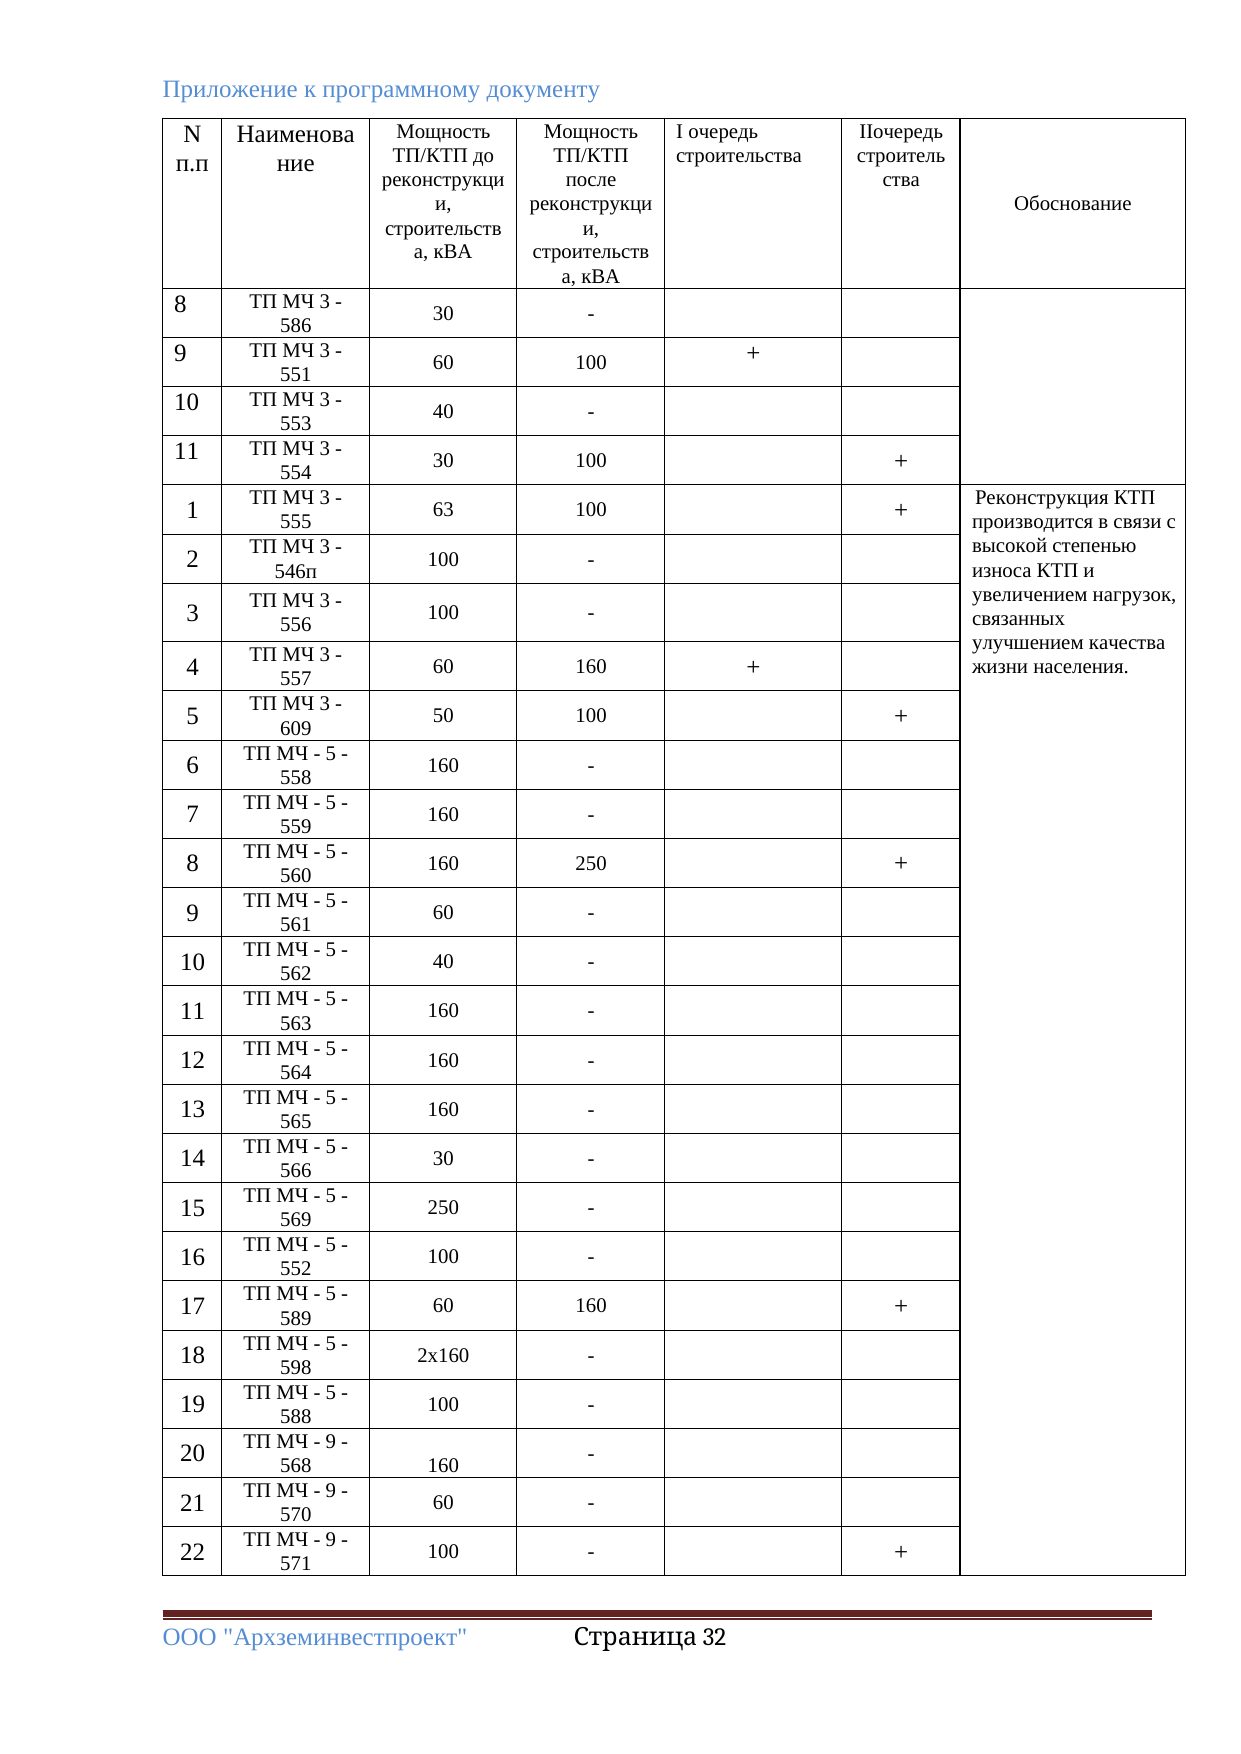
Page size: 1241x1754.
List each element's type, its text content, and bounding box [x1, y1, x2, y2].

table_cell ТП МЧ 3 - 586 [222, 289, 369, 337]
table_cell 9 [163, 888, 221, 936]
table_cell 100 [370, 584, 516, 641]
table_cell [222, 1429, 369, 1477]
table_cell 40 [370, 937, 516, 985]
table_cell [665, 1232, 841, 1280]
table_cell - [517, 986, 664, 1034]
table_cell 9 [163, 338, 221, 386]
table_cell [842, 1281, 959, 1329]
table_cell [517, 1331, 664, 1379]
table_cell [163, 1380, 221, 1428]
table_cell [665, 584, 841, 641]
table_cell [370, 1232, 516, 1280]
table_cell 160 [370, 1036, 516, 1084]
table_cell [842, 888, 959, 936]
table_header I очередь строительства [665, 119, 841, 288]
table_cell 30 [370, 436, 516, 484]
table_cell ТП МЧ 3 - 556 [222, 584, 369, 641]
table_header Мощность ТП/КТП до реконструкции, строительства, кВА [370, 119, 516, 288]
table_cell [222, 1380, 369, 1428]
table_cell [842, 1085, 959, 1133]
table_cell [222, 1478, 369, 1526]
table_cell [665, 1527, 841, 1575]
table_header Мощность ТП/КТП после реконструкции, строительства, кВА [517, 119, 664, 288]
table_cell ТП МЧ - 5 - 565 [222, 1085, 369, 1133]
table_cell 100 [517, 436, 664, 484]
table_cell 3 [163, 584, 221, 641]
table_cell [842, 790, 959, 838]
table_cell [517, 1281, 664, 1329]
table_cell 160 [517, 642, 664, 690]
table_cell 30 [370, 1134, 516, 1182]
table_cell 14 [163, 1134, 221, 1182]
table_cell [842, 937, 959, 985]
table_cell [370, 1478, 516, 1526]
table_cell ТП МЧ 3 - 551 [222, 338, 369, 386]
table_cell 8 [163, 839, 221, 887]
table_cell - [517, 387, 664, 435]
table_cell [665, 1134, 841, 1182]
table_cell ТП МЧ 3 - 609 [222, 691, 369, 739]
table_cell + [842, 839, 959, 887]
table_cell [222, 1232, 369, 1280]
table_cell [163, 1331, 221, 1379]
table_cell 7 [163, 790, 221, 838]
table_cell 10 [163, 387, 221, 435]
table_cell 40 [370, 387, 516, 435]
table_cell - [517, 584, 664, 641]
table_cell ТП МЧ - 5 - 566 [222, 1134, 369, 1182]
table_header IIочередь строительства [842, 119, 959, 288]
table_cell [665, 1036, 841, 1084]
table_cell 13 [163, 1085, 221, 1133]
table_cell [842, 1134, 959, 1182]
table_cell ТП МЧ - 5 - 569 [222, 1183, 369, 1231]
table_cell [665, 986, 841, 1034]
table_cell [842, 1183, 959, 1231]
table_cell 160 [370, 986, 516, 1034]
table_cell [842, 289, 959, 337]
table_cell - [517, 1183, 664, 1231]
table_cell [665, 741, 841, 789]
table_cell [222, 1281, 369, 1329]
table_cell + [842, 485, 959, 533]
table_cell - [517, 1036, 664, 1084]
table_cell 1 [163, 485, 221, 533]
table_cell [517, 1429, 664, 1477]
table_cell 250 [517, 839, 664, 887]
table_cell [842, 535, 959, 583]
table_cell ТП МЧ 3 - 553 [222, 387, 369, 435]
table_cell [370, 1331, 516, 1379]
table_cell - [517, 888, 664, 936]
table_cell [665, 888, 841, 936]
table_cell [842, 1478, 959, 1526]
table_cell + [842, 691, 959, 739]
table_cell [842, 741, 959, 789]
table_cell [665, 790, 841, 838]
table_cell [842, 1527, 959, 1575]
table_cell [842, 986, 959, 1034]
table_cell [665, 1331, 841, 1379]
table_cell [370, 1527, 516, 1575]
table_cell - [517, 1134, 664, 1182]
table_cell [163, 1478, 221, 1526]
table_cell 160 [370, 790, 516, 838]
table_cell [665, 1085, 841, 1133]
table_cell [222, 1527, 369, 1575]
table_cell [665, 839, 841, 887]
table_cell 11 [163, 986, 221, 1034]
table_cell ТП МЧ 3 - 555 [222, 485, 369, 533]
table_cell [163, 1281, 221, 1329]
table_cell - [517, 790, 664, 838]
table_cell 5 [163, 691, 221, 739]
table_cell ТП МЧ - 5 - 560 [222, 839, 369, 887]
table_cell [665, 937, 841, 985]
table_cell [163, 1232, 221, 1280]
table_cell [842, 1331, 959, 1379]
table_cell + [665, 338, 841, 386]
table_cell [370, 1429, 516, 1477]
table_cell - [517, 937, 664, 985]
table_cell [665, 289, 841, 337]
table_cell ТП МЧ - 5 - 558 [222, 741, 369, 789]
table_cell ТП МЧ 3 - 554 [222, 436, 369, 484]
table_cell 60 [370, 338, 516, 386]
table_cell ТП МЧ - 5 - 559 [222, 790, 369, 838]
table_cell - [517, 741, 664, 789]
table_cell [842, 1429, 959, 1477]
table_cell [665, 1183, 841, 1231]
table_cell 60 [370, 888, 516, 936]
table_header N п.п [163, 119, 221, 288]
table_cell 15 [163, 1183, 221, 1231]
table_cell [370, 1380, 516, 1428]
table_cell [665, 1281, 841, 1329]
table_cell 160 [370, 741, 516, 789]
table_cell 100 [517, 691, 664, 739]
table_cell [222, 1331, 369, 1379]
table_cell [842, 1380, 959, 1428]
table_cell [665, 691, 841, 739]
table_cell + [842, 436, 959, 484]
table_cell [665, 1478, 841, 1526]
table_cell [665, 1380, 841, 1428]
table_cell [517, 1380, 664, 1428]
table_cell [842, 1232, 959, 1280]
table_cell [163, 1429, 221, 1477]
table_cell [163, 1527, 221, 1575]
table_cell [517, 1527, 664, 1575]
table_cell [665, 387, 841, 435]
table_cell + [665, 642, 841, 690]
table_cell 100 [517, 338, 664, 386]
table_cell ТП МЧ - 5 - 564 [222, 1036, 369, 1084]
table_cell 63 [370, 485, 516, 533]
table_cell 12 [163, 1036, 221, 1084]
table_cell [665, 485, 841, 533]
table_cell 8 [163, 289, 221, 337]
table_cell [842, 1036, 959, 1084]
table_cell 160 [370, 1085, 516, 1133]
table_cell 6 [163, 741, 221, 789]
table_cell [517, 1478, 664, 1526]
table_cell [842, 387, 959, 435]
table_cell 4 [163, 642, 221, 690]
table_cell 10 [163, 937, 221, 985]
table_cell [842, 642, 959, 690]
table_cell 160 [370, 839, 516, 887]
table_cell 100 [517, 485, 664, 533]
table_cell 50 [370, 691, 516, 739]
table_cell 11 [163, 436, 221, 484]
table_header Обоснование [961, 119, 1185, 288]
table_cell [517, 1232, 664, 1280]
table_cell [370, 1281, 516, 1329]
table_cell Реконструкция КТП производится в связи с высокой степенью износа КТП и увеличением нагрузок, связанных улучшением качества жизни населения. [961, 485, 1185, 1575]
table_cell [665, 535, 841, 583]
table_cell - [517, 535, 664, 583]
table_header Наименование [222, 119, 369, 288]
table_cell 2 [163, 535, 221, 583]
table_cell [842, 584, 959, 641]
table_cell 30 [370, 289, 516, 337]
table_cell ТП МЧ - 5 - 562 [222, 937, 369, 985]
table_cell - [517, 1085, 664, 1133]
table_cell [842, 338, 959, 386]
table_cell 250 [370, 1183, 516, 1231]
table_cell ТП МЧ 3 - 557 [222, 642, 369, 690]
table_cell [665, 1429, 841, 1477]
table_cell 60 [370, 642, 516, 690]
table_cell - [517, 289, 664, 337]
table_cell [665, 436, 841, 484]
table_cell ТП МЧ - 5 - 561 [222, 888, 369, 936]
table_cell 100 [370, 535, 516, 583]
table_cell ТП МЧ 3 - 546п [222, 535, 369, 583]
table_cell ТП МЧ - 5 - 563 [222, 986, 369, 1034]
